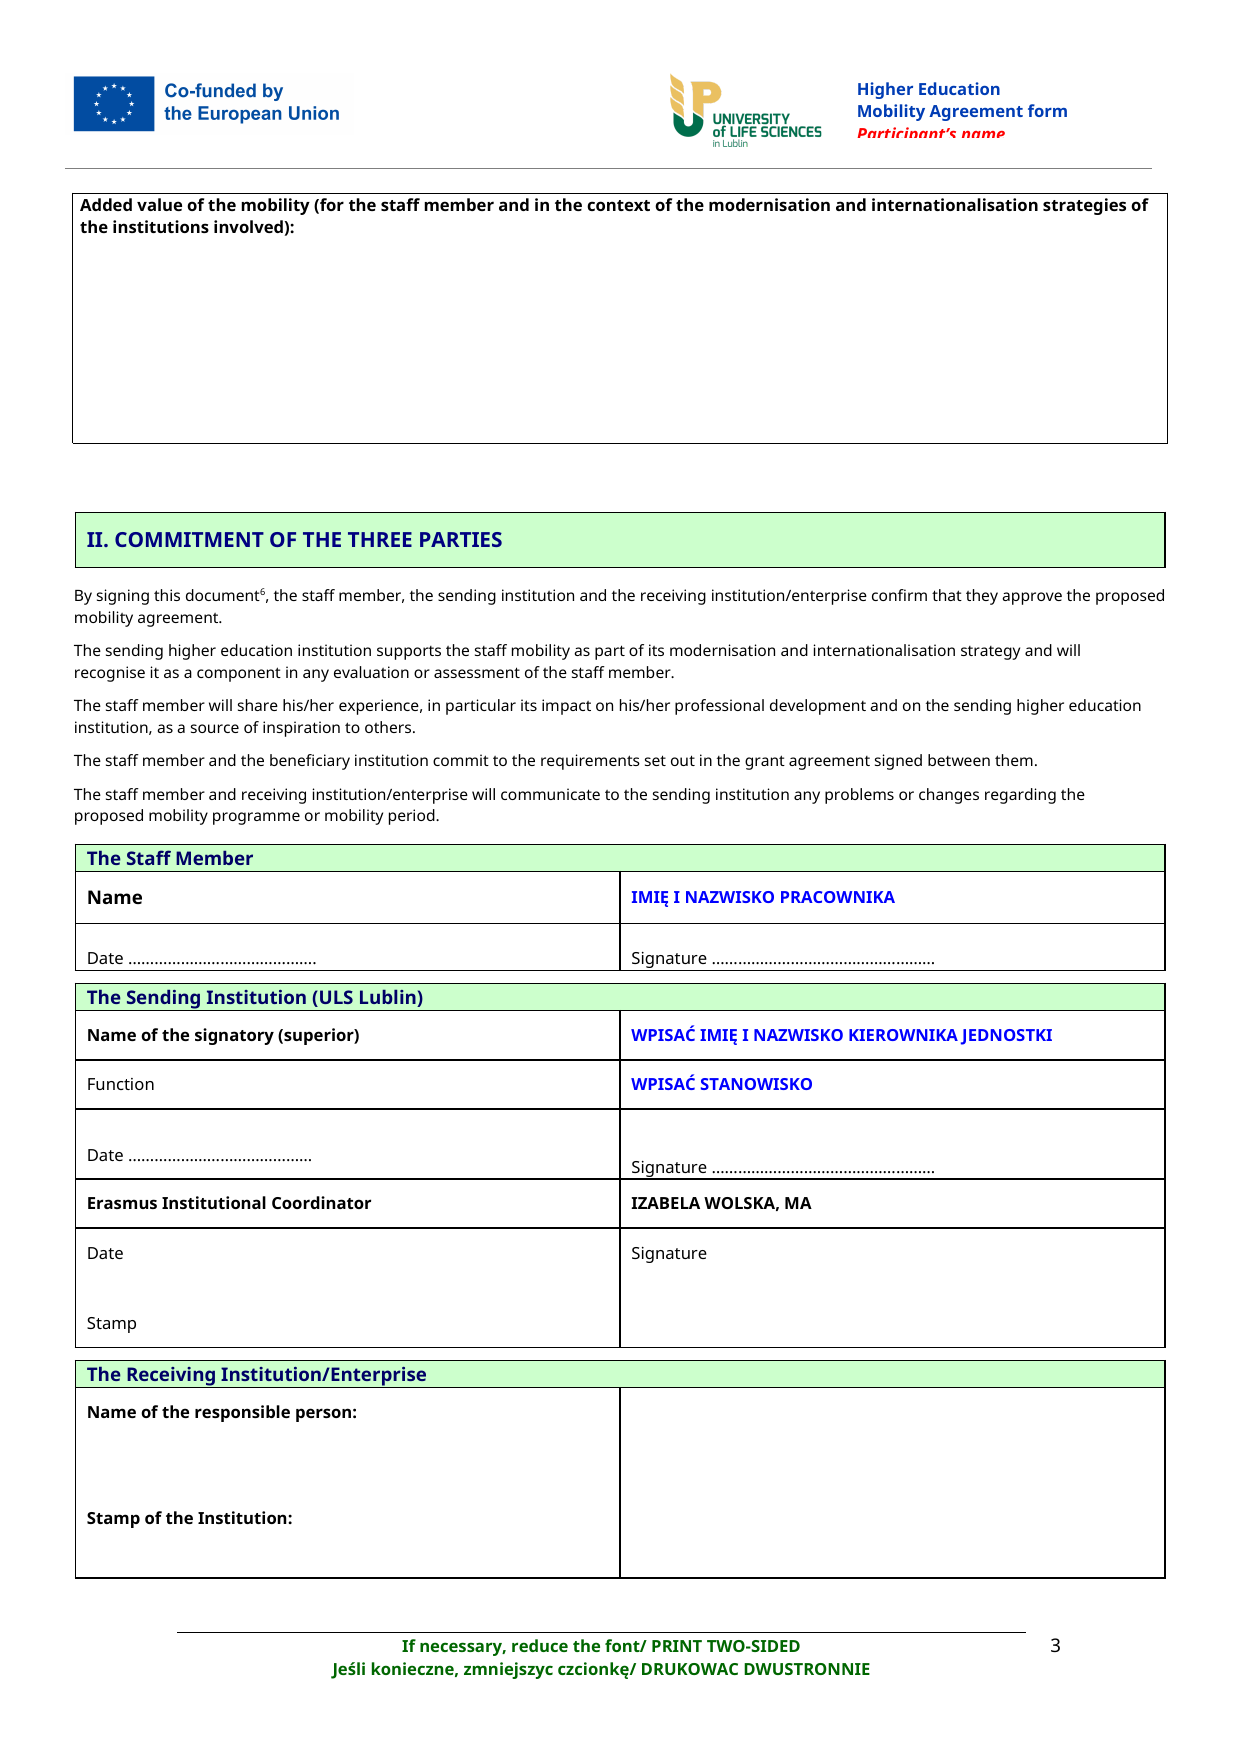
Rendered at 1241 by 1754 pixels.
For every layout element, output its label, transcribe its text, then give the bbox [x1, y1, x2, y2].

table_header The Sending Institution (ULS ) [76, 984, 1164, 1010]
text The sending higher education institution supports the staff mobility as part of its modernisation and internationalisation strategy and will recognise it as a component in any evaluation or assessment of the staff member. [74, 640, 1154, 683]
table_cell Date ……………………………………. [76, 924, 619, 970]
table_cell [621, 1388, 1164, 1577]
table_header The Receiving Institution/Enterprise [76, 1361, 1164, 1387]
text By signing this document6, the staff member, the sending institution and the receiving institution/enterprise confirm that they approve the proposed mobility agreement. [74, 585, 1172, 628]
table_cell WPISAĆ IMIĘ I NAZWISKO KIEROWNIKA JEDNOSTKI [621, 1011, 1164, 1059]
table_cell Function [76, 1061, 619, 1108]
table_cell WPISAĆ STANOWISKO [621, 1061, 1164, 1108]
table_cell Signature [621, 1229, 1164, 1347]
picture [64, 73, 354, 135]
table_cell Erasmus Institutional Coordinator [76, 1180, 619, 1227]
table_header II. COMMITMENT OF THE THREE PARTIES [76, 513, 1164, 567]
table_cell Signature …………………………………………… [621, 1110, 1164, 1178]
table_cell Signature …………………………………………… [621, 924, 1164, 970]
table_cell Name [76, 872, 619, 923]
text The staff member will share his/her experience, in particular its impact on his/her professional development and on the sending higher education institution, as a source of inspiration to others. [74, 695, 1154, 738]
text The staff member and receiving institution/enterprise will communicate to the sending institution any problems or changes regarding the proposed mobility programme or mobility period. [74, 784, 1154, 826]
table_cell Date Stamp [76, 1229, 619, 1347]
picture [670, 73, 822, 147]
table_cell Date …………………………………… [76, 1110, 619, 1178]
table_cell Name of the responsible person: Stamp of the Institution: [76, 1388, 619, 1577]
table_cell Name of the signatory (superior) [76, 1011, 619, 1059]
table_header Added value of the mobility (for the staff member and in the context of the modernisation and internationalisation strategies of the institutions involved): [73, 194, 1167, 443]
table_cell IZABELA WOLSKA, MA [621, 1180, 1164, 1227]
table_cell IMIĘ I NAZWISKO PRACOWNIKA [621, 872, 1164, 923]
text The staff member and the beneficiary institution commit to the requirements set out in the grant agreement signed between them. [74, 750, 1153, 771]
table_header The Staff Member [76, 845, 1164, 871]
